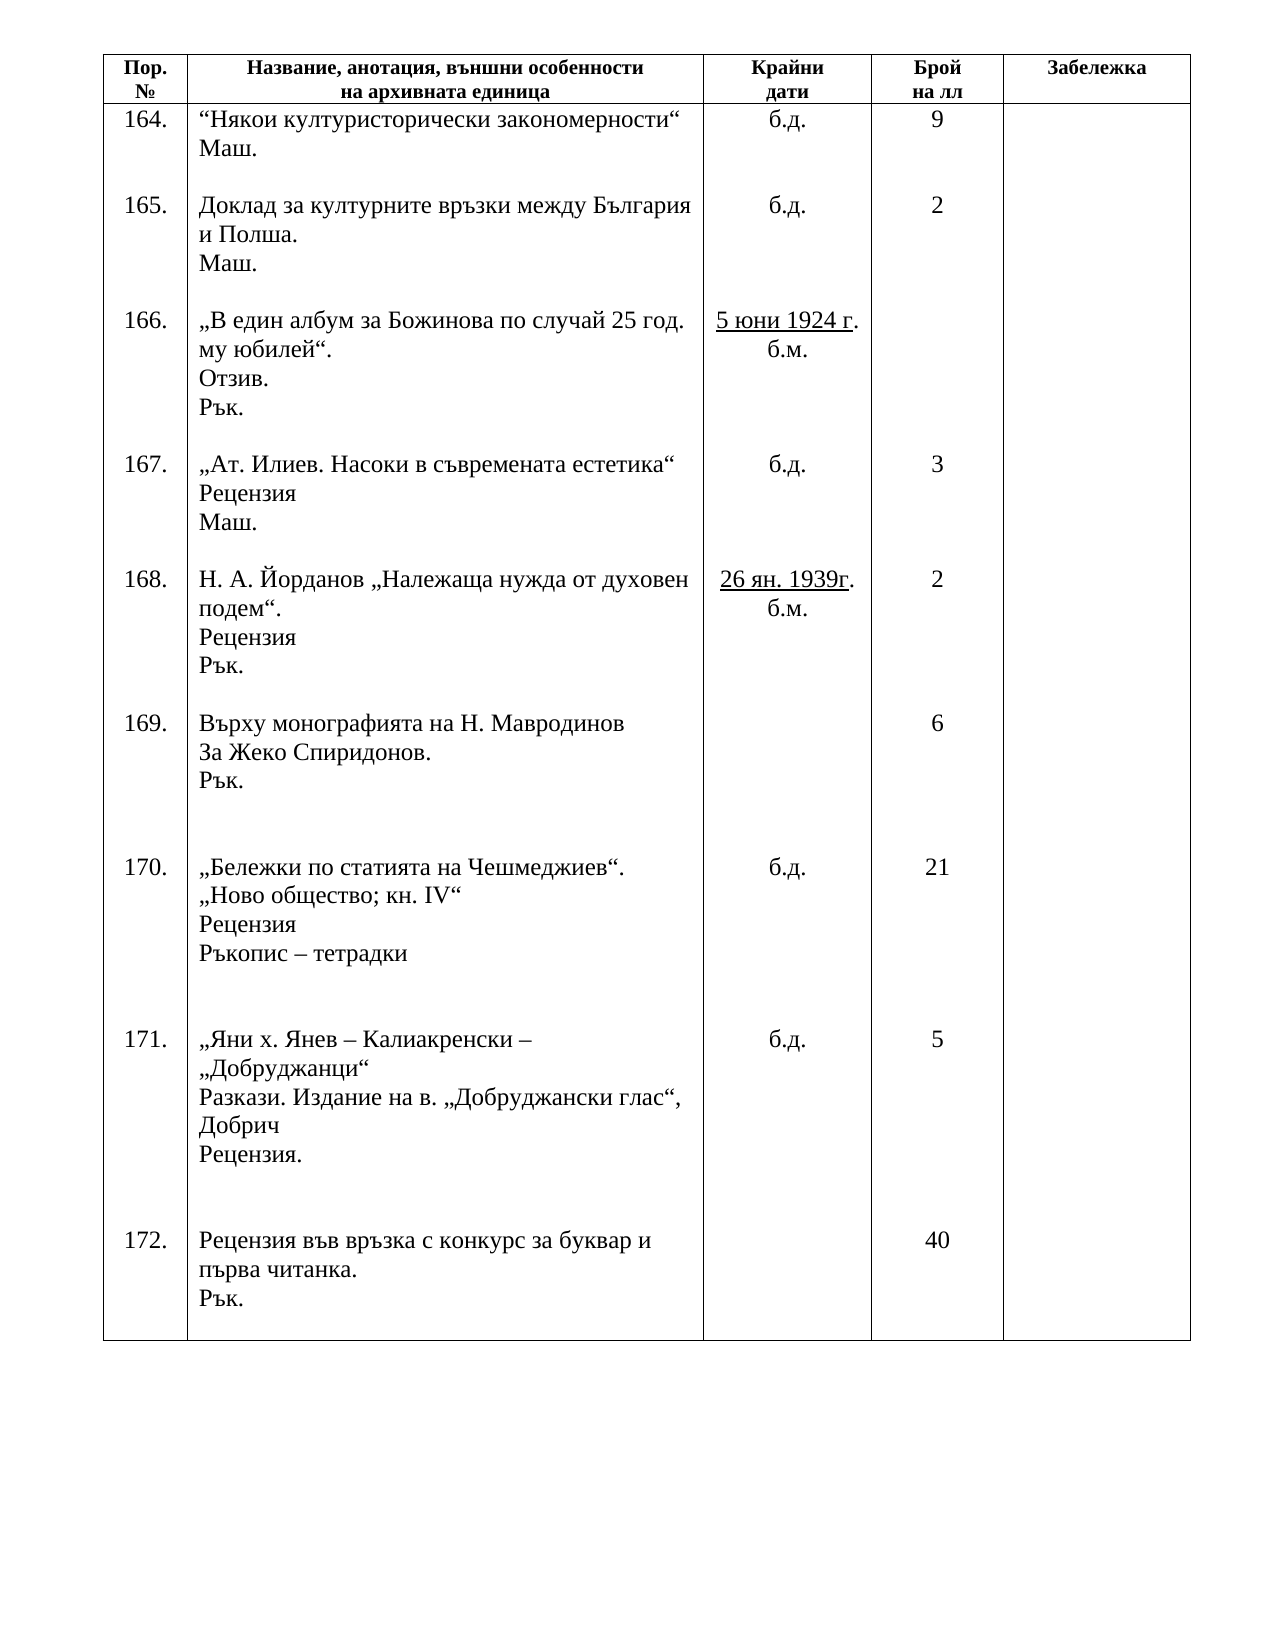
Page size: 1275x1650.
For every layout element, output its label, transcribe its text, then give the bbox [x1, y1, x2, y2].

table_header Забележка [1004, 55, 1190, 103]
table_cell [1004, 104, 1190, 1340]
table_cell 9 2 3 2 6 21 5 40 [872, 104, 1003, 1340]
table_header Крайни дати [704, 55, 871, 103]
table_cell б.д. б.д. 5 юни 1924 г. б.м. б.д. 26 ян. 1939г. б.м. б.д. б.д. [704, 104, 871, 1340]
table_cell “Някои културисторически закономерности“ Маш. Доклад за културните връзки между България и Полша. Маш. „В един албум за Божинова по случай 25 год. му юбилей“. Отзив. Рък. „Ат. Илиев. Насоки в съвремената естетика“ Рецензия Маш. Н. А. Йорданов „Належаща нужда от духовен подем“. Рецензия Рък. Върху монографията на Н. Мавродинов За Жеко Спиридонов. Рък. „Бележки по статията на Чешмеджиев“. „Ново общество; кн. IV“ Рецензия Ръкопис – тетрадки „Яни х. Янев – Калиакренски – „Добруджанци“ Разкази. Издание на в. „Добруджански глас“, Добрич Рецензия. Рецензия във връзка с конкурс за буквар и първа читанка. Рък. [188, 104, 703, 1340]
table_header Название, анотация, външни особенности на архивната единица [188, 55, 703, 103]
table_header Брой на лл [872, 55, 1003, 103]
table_header Пор. № [104, 55, 187, 103]
table_cell 164. 165. 166. 167. 168. 169. 170. 171. 172. [104, 104, 187, 1340]
